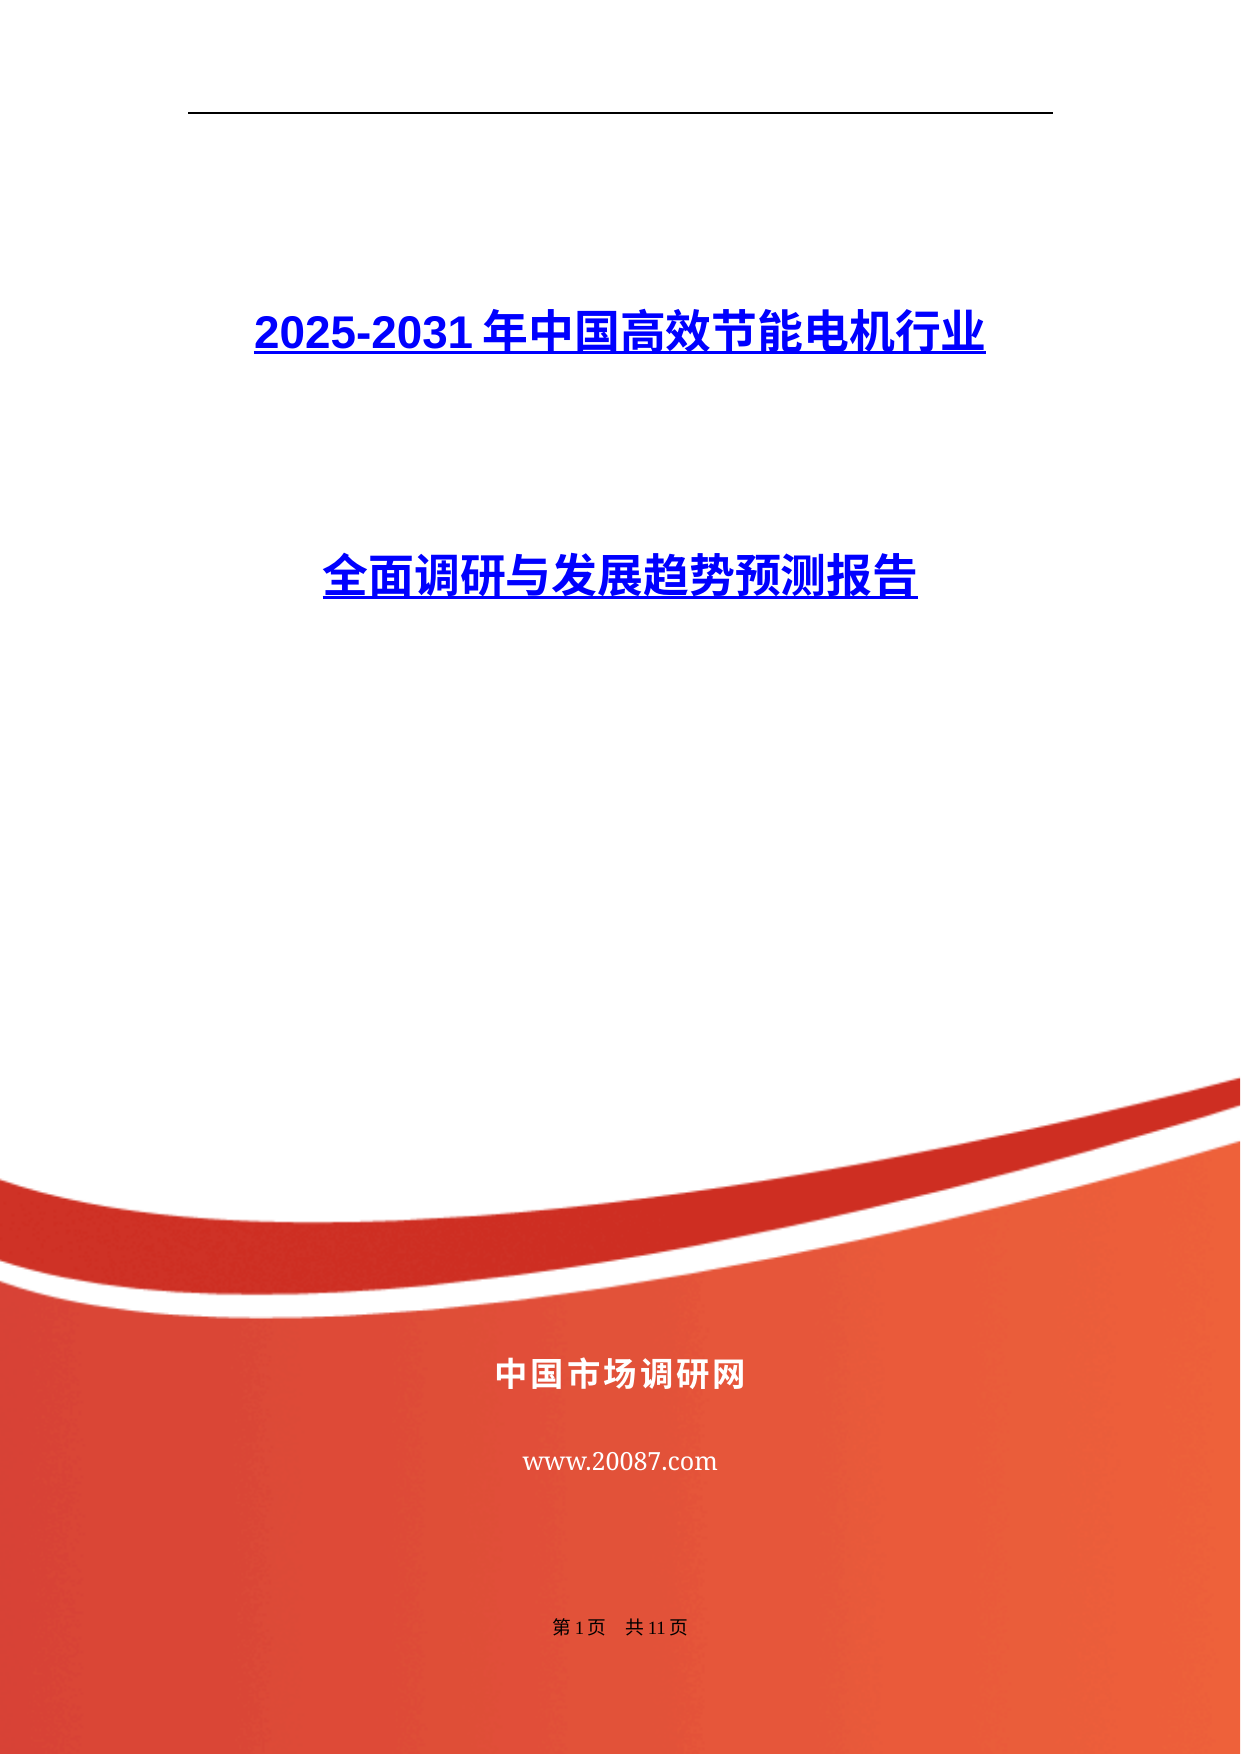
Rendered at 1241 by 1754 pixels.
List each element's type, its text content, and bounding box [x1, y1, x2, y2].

picture [0, 1006, 1241, 1754]
table_header 2025-2031年中国高效节能电机行业全面调研与发展趋势预测报告 [188, 207, 1053, 773]
subtitle 中国市场调研网 [187, 1339, 1053, 1404]
text www.20087.com [187, 1428, 1053, 1493]
